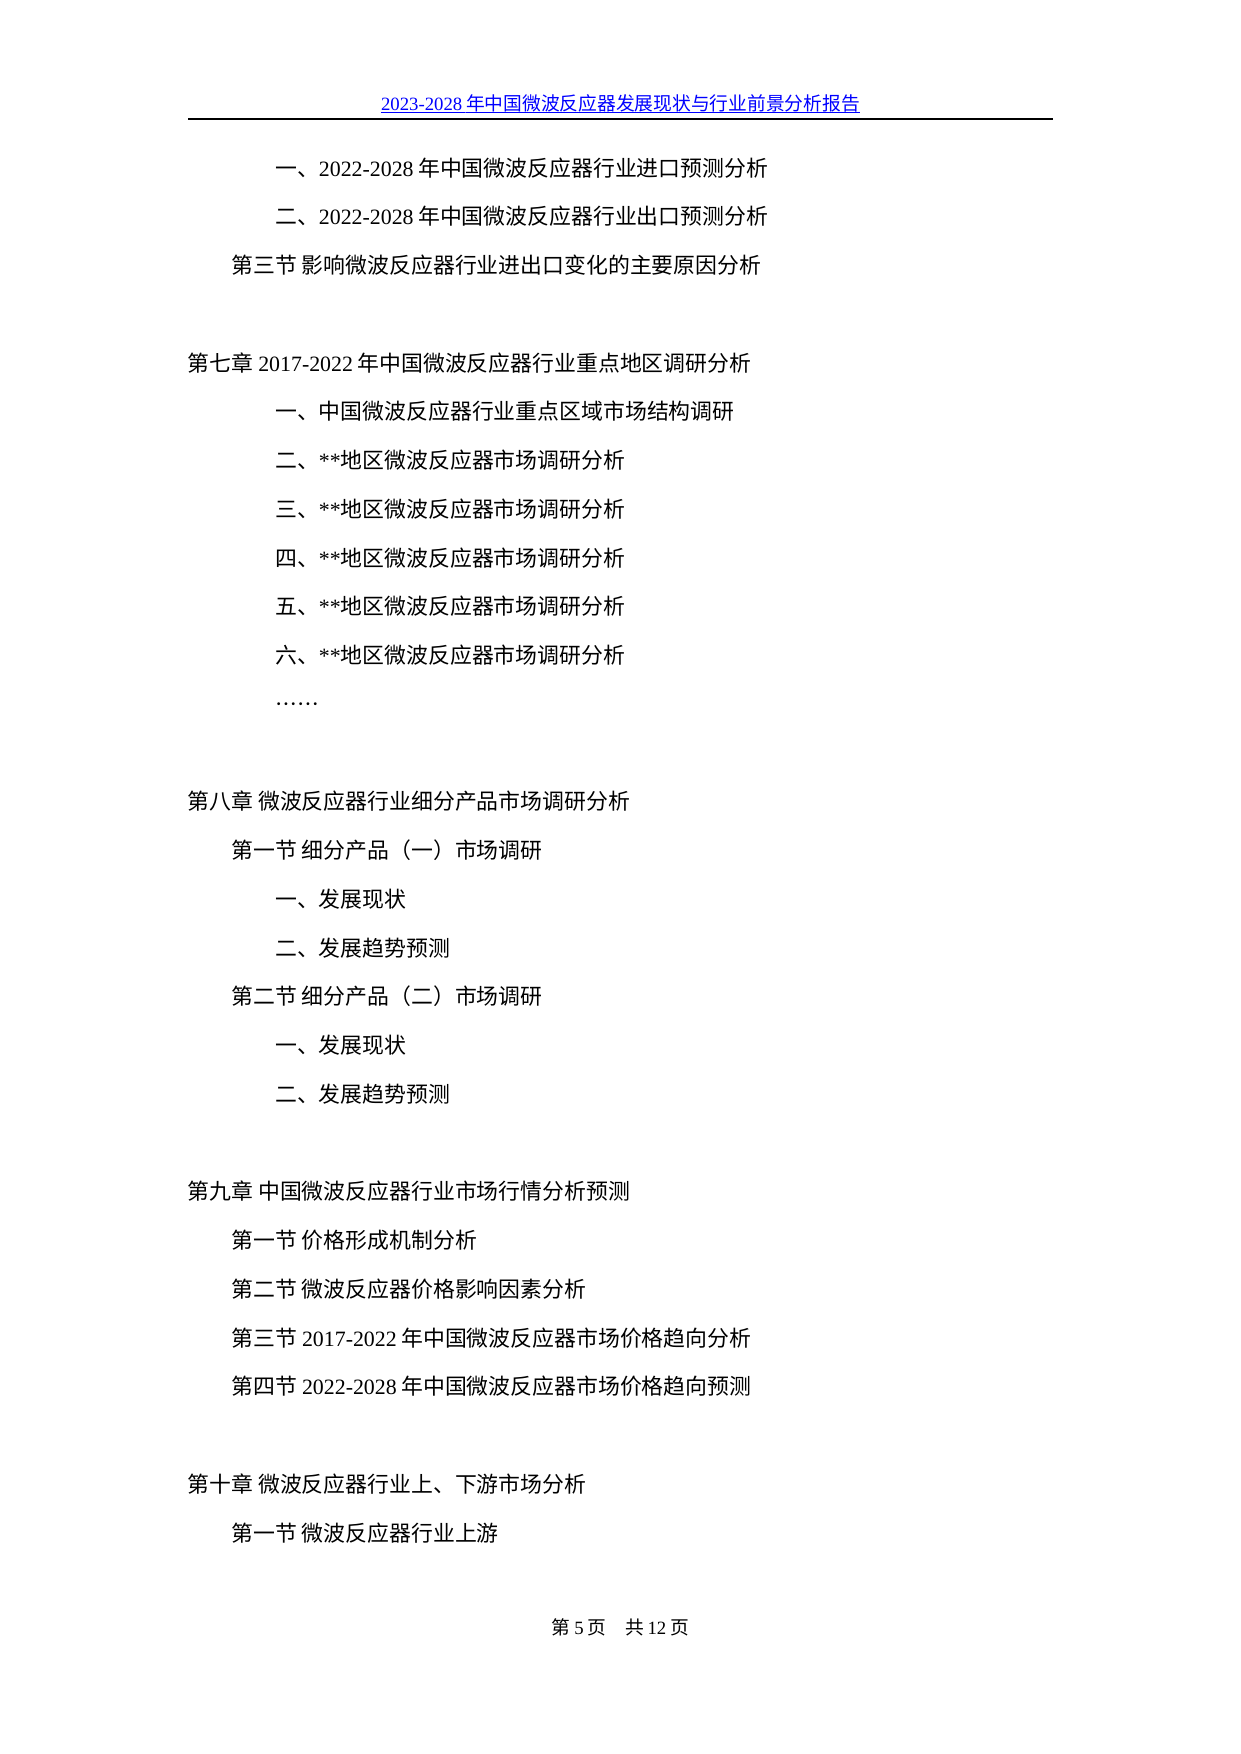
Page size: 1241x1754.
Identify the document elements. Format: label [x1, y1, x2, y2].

text [187, 150, 1053, 1548]
